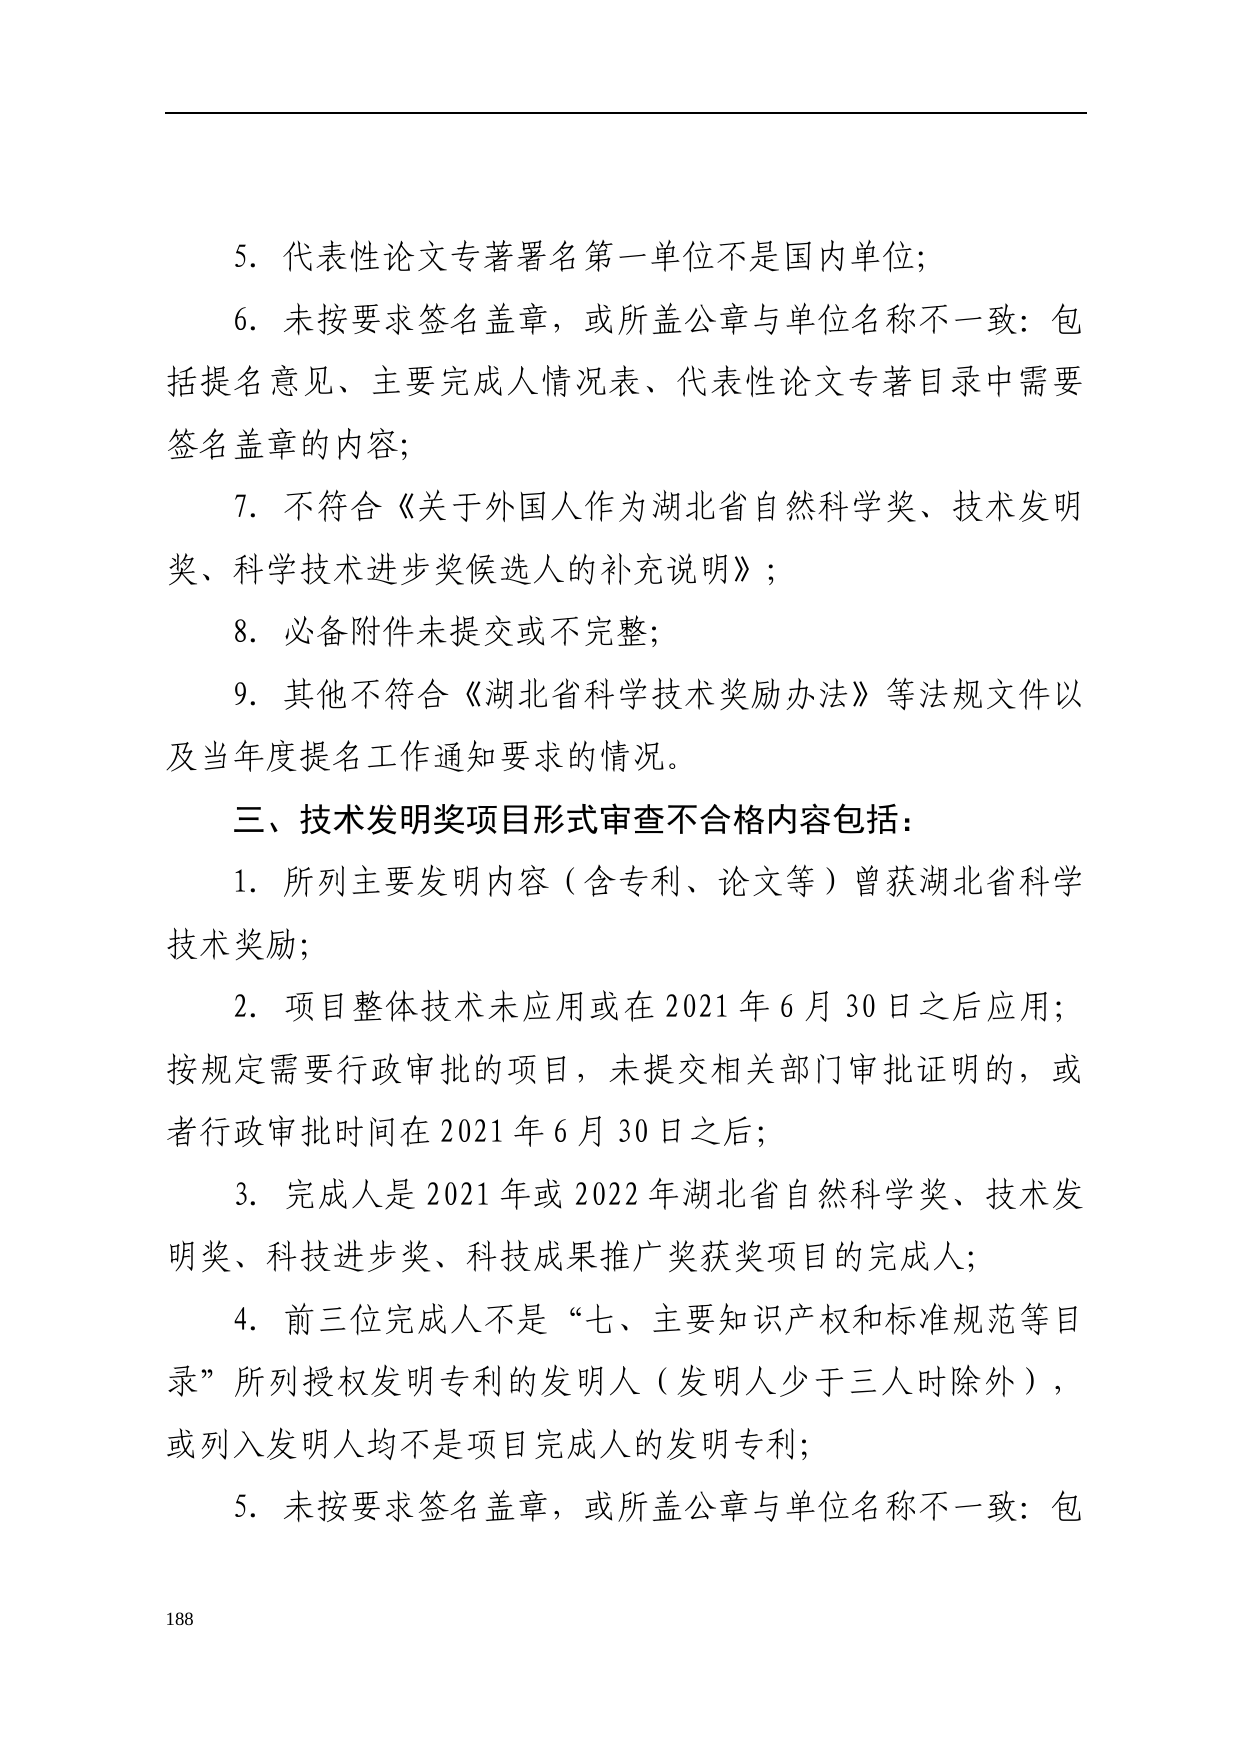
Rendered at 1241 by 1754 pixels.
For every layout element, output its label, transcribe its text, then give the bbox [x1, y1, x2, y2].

text 1. 所列主要发明内容（含专利、论文等）曾获湖北省科学技术奖励； [165, 843, 1087, 968]
text 5. 代表性论文专著署名第一单位不是国内单位； [165, 218, 1087, 281]
text 6. 未按要求签名盖章，或所盖公章与单位名称不一致：包括提名意见、主要完成人情况表、代表性论文专著目录中需要签名盖章的内容； [165, 281, 1087, 468]
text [165, 1468, 1087, 1531]
text 三、技术发明奖项目形式审查不合格内容包括： [165, 781, 1087, 843]
text 8. 必备附件未提交或不完整； [165, 593, 1087, 656]
text 9. 其他不符合《湖北省科学技术奖励办法》等法规文件以及当年度提名工作通知要求的情况。 [165, 656, 1087, 781]
text 4. 前三位完成人不是“七、主要知识产权和标准规范等目录”所列授权发明专利的发明人（发明人少于三人时除外），或列入发明人均不是项目完成人的发明专利； [165, 1281, 1087, 1468]
text 7. 不符合《关于外国人作为湖北省自然科学奖、技术发明奖、科学技术进步奖候选人的补充说明》； [165, 468, 1087, 593]
text 2. 项目整体技术未应用或在2021年6月30日之后应用；按规定需要行政审批的项目，未提交相关部门审批证明的，或者行政审批时间在2021年6月30日之后； [165, 968, 1087, 1156]
text 3. 完成人是2021年或2022年湖北省自然科学奖、技术发明奖、科技进步奖、科技成果推广奖获奖项目的完成人； [165, 1156, 1087, 1281]
